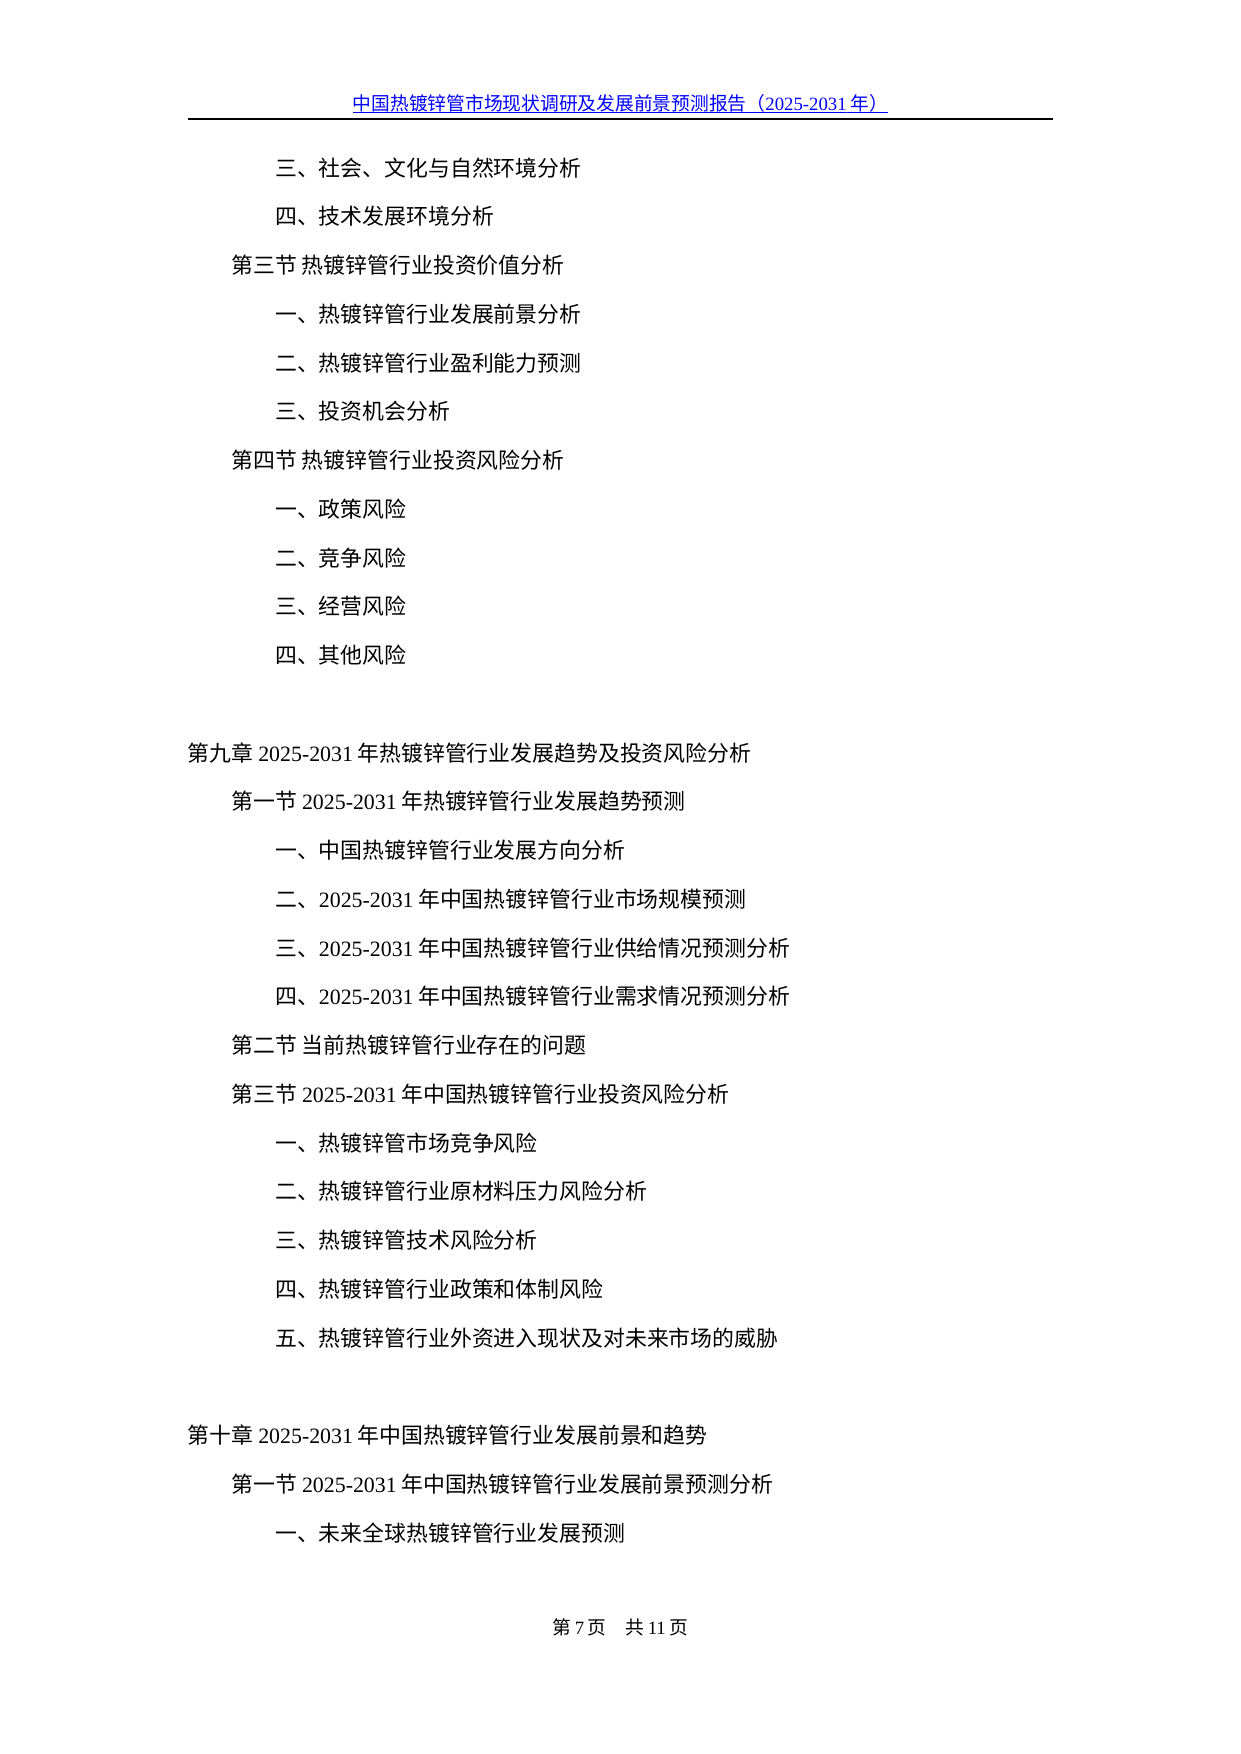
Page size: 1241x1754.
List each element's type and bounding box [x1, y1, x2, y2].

text [187, 150, 1053, 1548]
